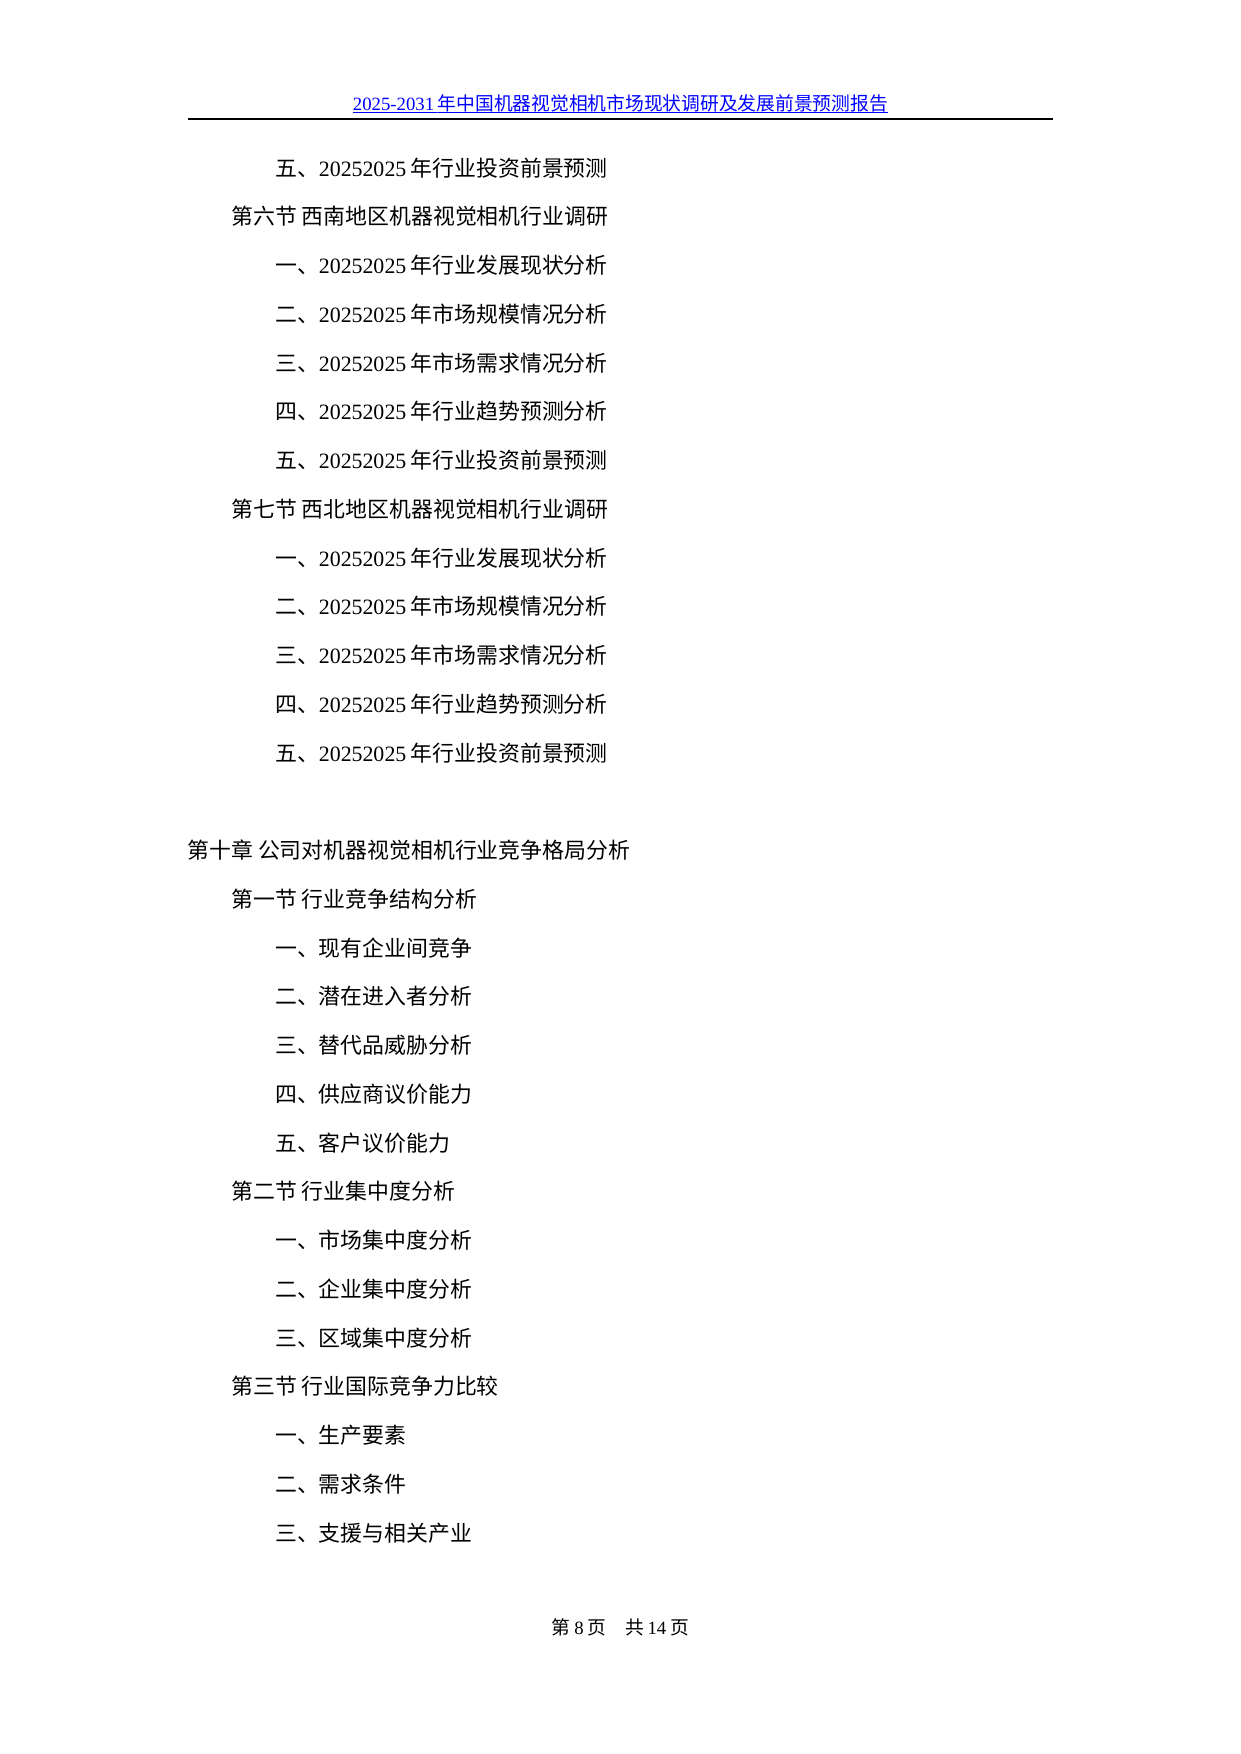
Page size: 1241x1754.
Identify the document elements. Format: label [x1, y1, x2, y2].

text [187, 150, 1053, 1548]
